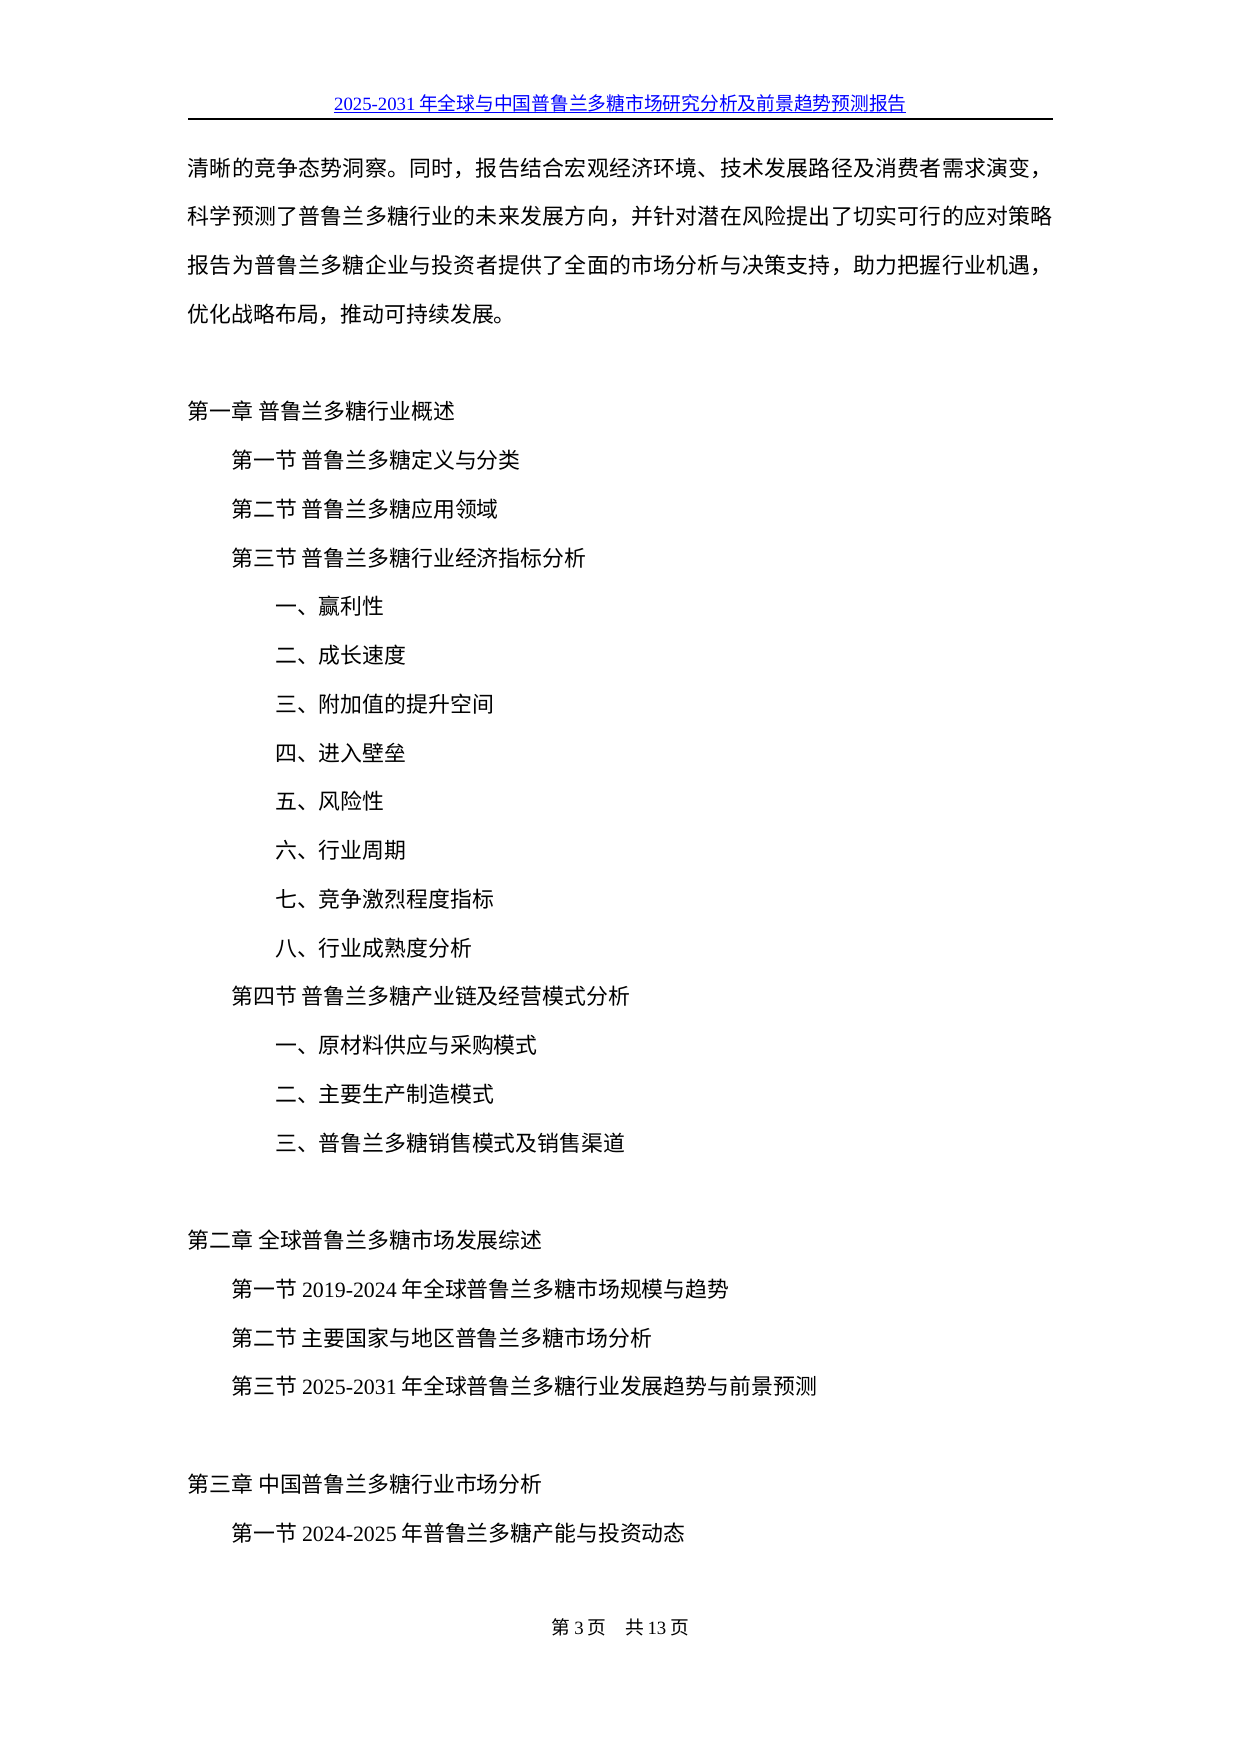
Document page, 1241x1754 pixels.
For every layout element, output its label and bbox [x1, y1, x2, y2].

text [187, 150, 1053, 1548]
